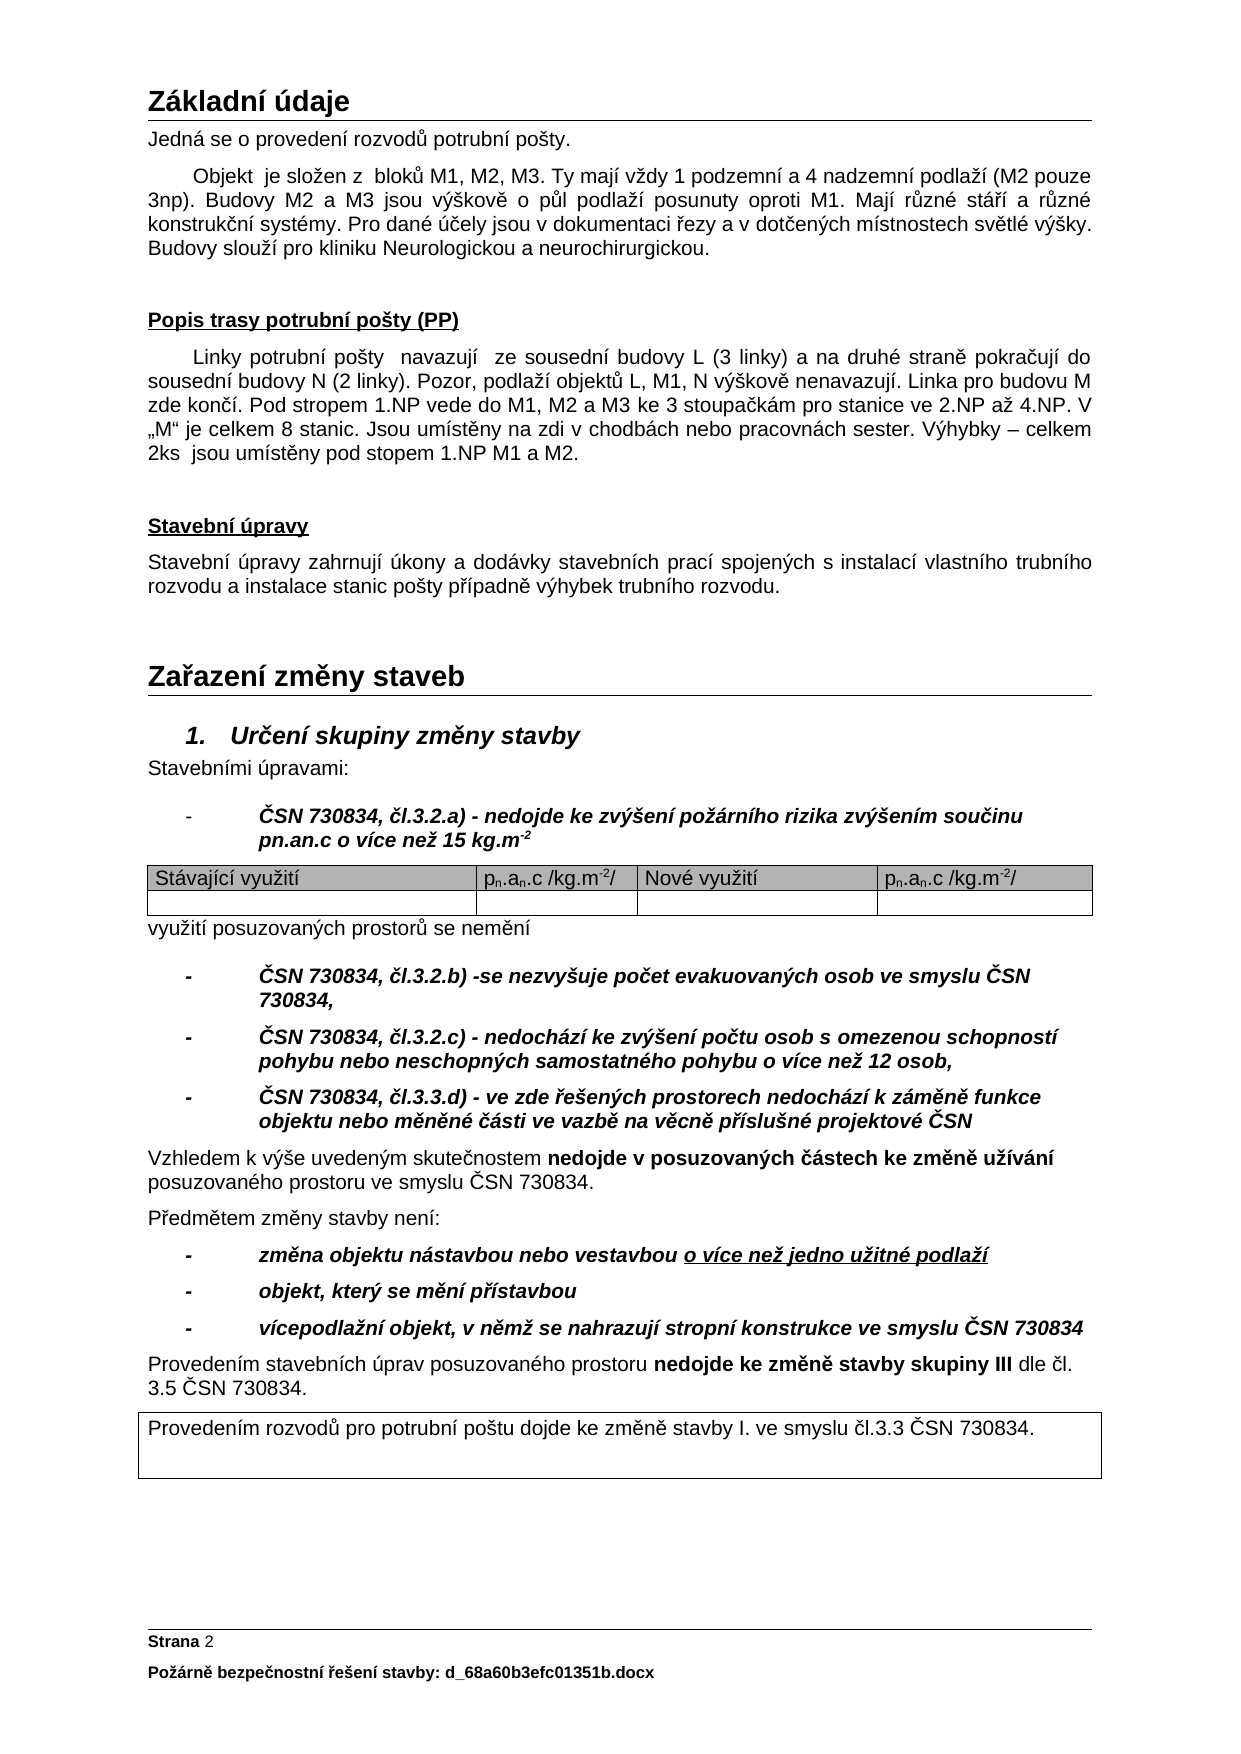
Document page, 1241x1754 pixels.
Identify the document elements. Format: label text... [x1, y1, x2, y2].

text Objekt je složen z bloků M1, M2, M3. Ty mají vždy 1 podzemní a 4 nadzemní podlaží (M2 pouze 3np). Budovy M2 a M3 jsou výškově o půl podlaží posunuty oproti M1. Mají různé stáří a různé konstrukční systémy. Pro dané účely jsou v dokumentaci řezy a v dotčených místnostech světlé výšky. Budovy slouží pro kliniku Neurologickou a neurochirurgickou. [148, 163, 1092, 259]
list ČSN 730834, čl.3.2.b) -se nezvyšuje počet evakuovaných osob ve smyslu ČSN 730834, [185, 964, 1092, 1012]
text Předmětem změny stavby není: [148, 1206, 1092, 1230]
table_header pn.an.c /kg.m-2/ [878, 866, 1092, 890]
list ČSN 730834, čl.3.2.a) - nedojde ke zvýšení požárního rizika zvýšením součinu pn.an.c o více než .m-2 [185, 804, 1092, 852]
table_cell [148, 891, 476, 915]
text využití posuzovaných prostorů se nemění [148, 916, 1092, 940]
list ČSN 730834, čl.3.2.c) - nedochází ke zvýšení počtu osob s omezenou schopností pohybu nebo neschopných samostatného pohybu o více než 12 osob, [185, 1025, 1092, 1073]
list ČSN 730834, čl.3.3.d) - ve zde řešených prostorech nedochází k záměně funkce objektu nebo měněné části ve vazbě na věcně příslušné projektové ČSN [185, 1085, 1092, 1133]
text Provedením stavebních úprav posuzovaného prostoru nedojde ke změně stavby skupiny III dle čl. 3.5 ČSN 730834. [148, 1352, 1092, 1400]
list objekt, který se mění přístavbou [185, 1279, 1092, 1303]
text Vzhledem k výše uvedeným skutečnostem nedojde v posuzovaných částech ke změně užívání posuzovaného prostoru ve smyslu ČSN 730834. [148, 1146, 1092, 1193]
table_header Stávající využití [148, 866, 476, 890]
text Stavebními úpravami: [148, 756, 1092, 780]
table_cell [638, 891, 877, 915]
list vícepodlažní objekt, v němž se nahrazují stropní konstrukce ve smyslu ČSN 730834 [185, 1315, 1092, 1339]
subtitle Základní údaje [148, 84, 1092, 120]
text Provedením rozvodů pro potrubní poštu dojde ke změně stavby I. ve smyslu čl.3.3 ČSN 730834. [139, 1413, 1101, 1439]
text Linky potrubní pošty navazují ze sousední budovy L (3 linky) a na druhé straně pokračují do sousední budovy N (2 linky). Pozor, podlaží objektů L, M1, N výškově nenavazují. Linka pro budovu M zde končí. Pod stropem 1.NP vede do M1, M2 a M3 ke 3 stoupačkám pro stanice ve 2.NP až 4.NP. V „M“ je celkem 8 stanic. Jsou umístěny na zdi v chodbách nebo pracovnách sester. Výhybky – celkem 2ks jsou umístěny pod stopem 1.NP M1 a M2. [148, 345, 1092, 464]
subtitle Zařazení změny staveb [148, 659, 1092, 695]
subtitle Určení skupiny změny stavby [185, 721, 1092, 750]
text Jedná se o provedení rozvodů potrubní pošty. [148, 127, 1092, 151]
list změna objektu nástavbou nebo vestavbou o více než jedno užitné podlaží [185, 1242, 1092, 1266]
table_header pn.an.c /kg.m-2/ [477, 866, 637, 890]
table_cell [878, 891, 1092, 915]
table_cell [477, 891, 637, 915]
table_header Nové využití [638, 866, 877, 890]
text Stavební úpravy zahrnují úkony a dodávky stavebních prací spojených s instalací vlastního trubního rozvodu a instalace stanic pošty případně výhybek trubního rozvodu. [148, 550, 1092, 598]
text Stavební úpravy [148, 513, 1092, 537]
text Popis trasy potrubní pošty (PP) [148, 308, 1092, 332]
